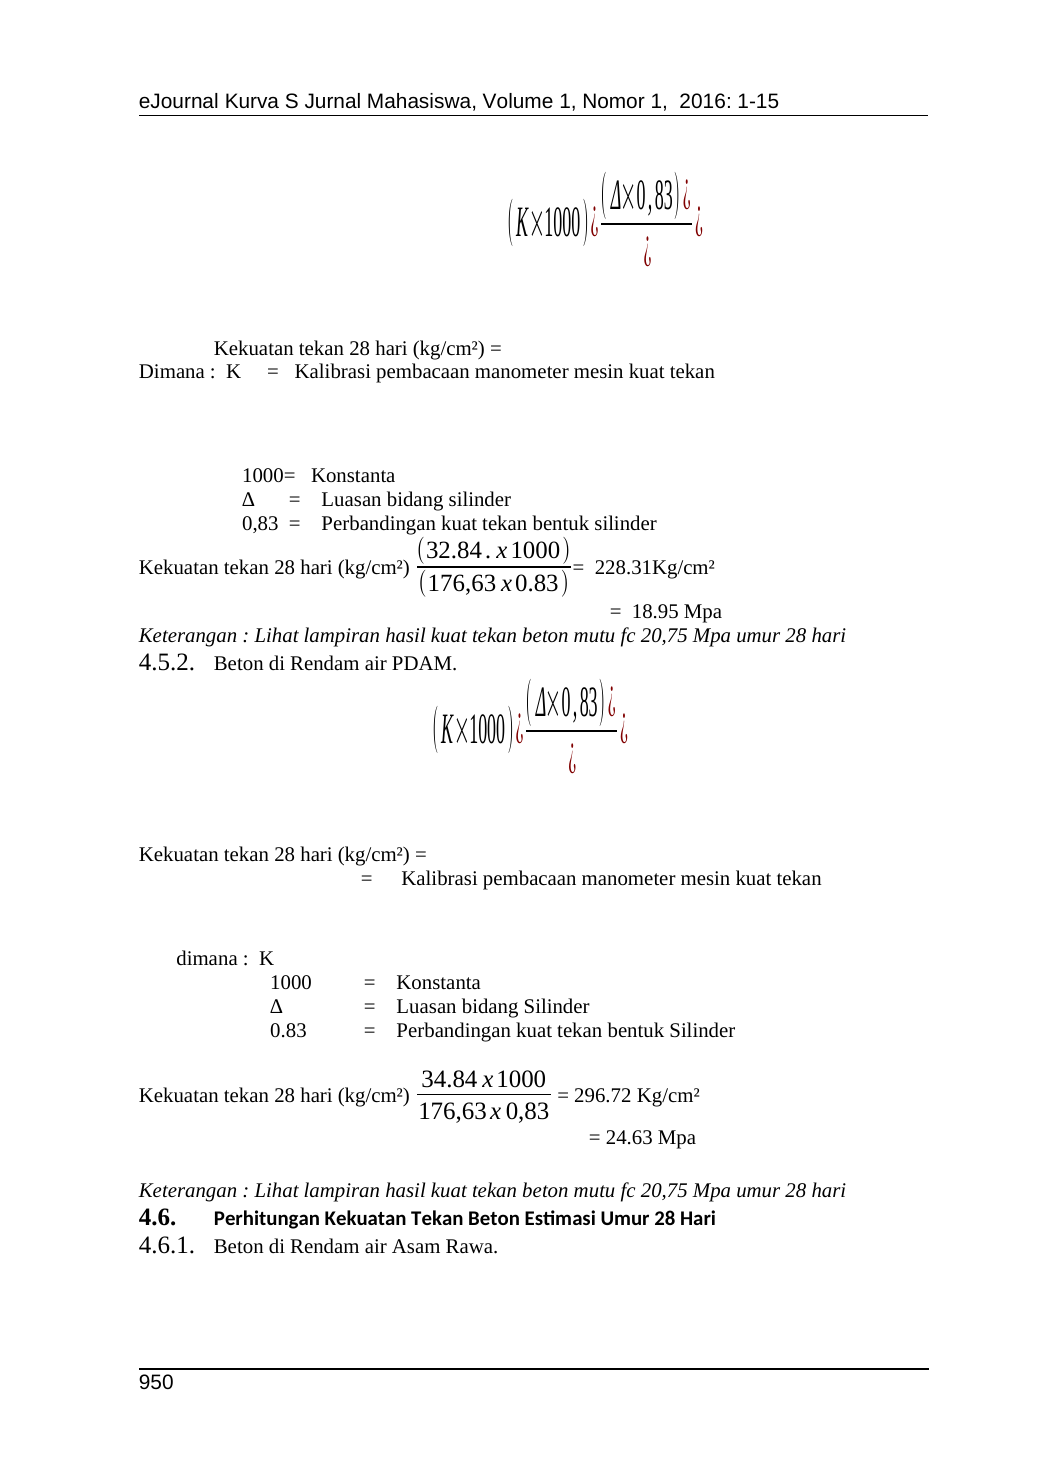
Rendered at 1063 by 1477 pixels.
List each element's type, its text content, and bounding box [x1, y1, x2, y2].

list Kekuatan tekan 28 hari (kg/cm²) = [139, 676, 929, 866]
text Kekuatan tekan 28 hari (kg/cm²) = 228.31Kg/cm² [139, 535, 929, 599]
text ∆ = Luasan bidang silinder [242, 487, 929, 511]
list 1000= Konstanta [242, 383, 929, 487]
text = 24.63 Mpa [589, 1125, 929, 1149]
list Beton di Rendam air Asam Rawa. [139, 1231, 929, 1259]
list Beton di Rendam air PDAM. [139, 647, 929, 676]
list Kekuatan tekan 28 hari (kg/cm²) = [214, 169, 929, 359]
text = 18.95 Mpa [514, 599, 929, 623]
list Dimana : K = Kalibrasi pembacaan manometer mesin kuat tekan [139, 359, 929, 383]
text 0,83 = Perbandingan kuat tekan bentuk silinder [242, 511, 929, 535]
text 0.83 = Perbandingan kuat tekan bentuk Silinder [139, 1018, 929, 1042]
text Kekuatan tekan 28 hari (kg/cm²) = 296.72 Kg/cm² [139, 1066, 929, 1125]
text 1000 = Konstanta [139, 970, 929, 994]
text Keterangan : Lihat lampiran hasil kuat tekan beton mutu fc 20,75 Mpa umur 28 hari [139, 623, 929, 647]
list Perhitungan Kekuatan Tekan Beton Estimasi Umur 28 Hari [139, 1202, 929, 1231]
text ∆ = Luasan bidang Silinder [139, 994, 929, 1018]
list dimana : K = Kalibrasi pembacaan manometer mesin kuat tekan [176, 866, 929, 970]
text Keterangan : Lihat lampiran hasil kuat tekan beton mutu fc 20,75 Mpa umur 28 hari [139, 1178, 929, 1202]
